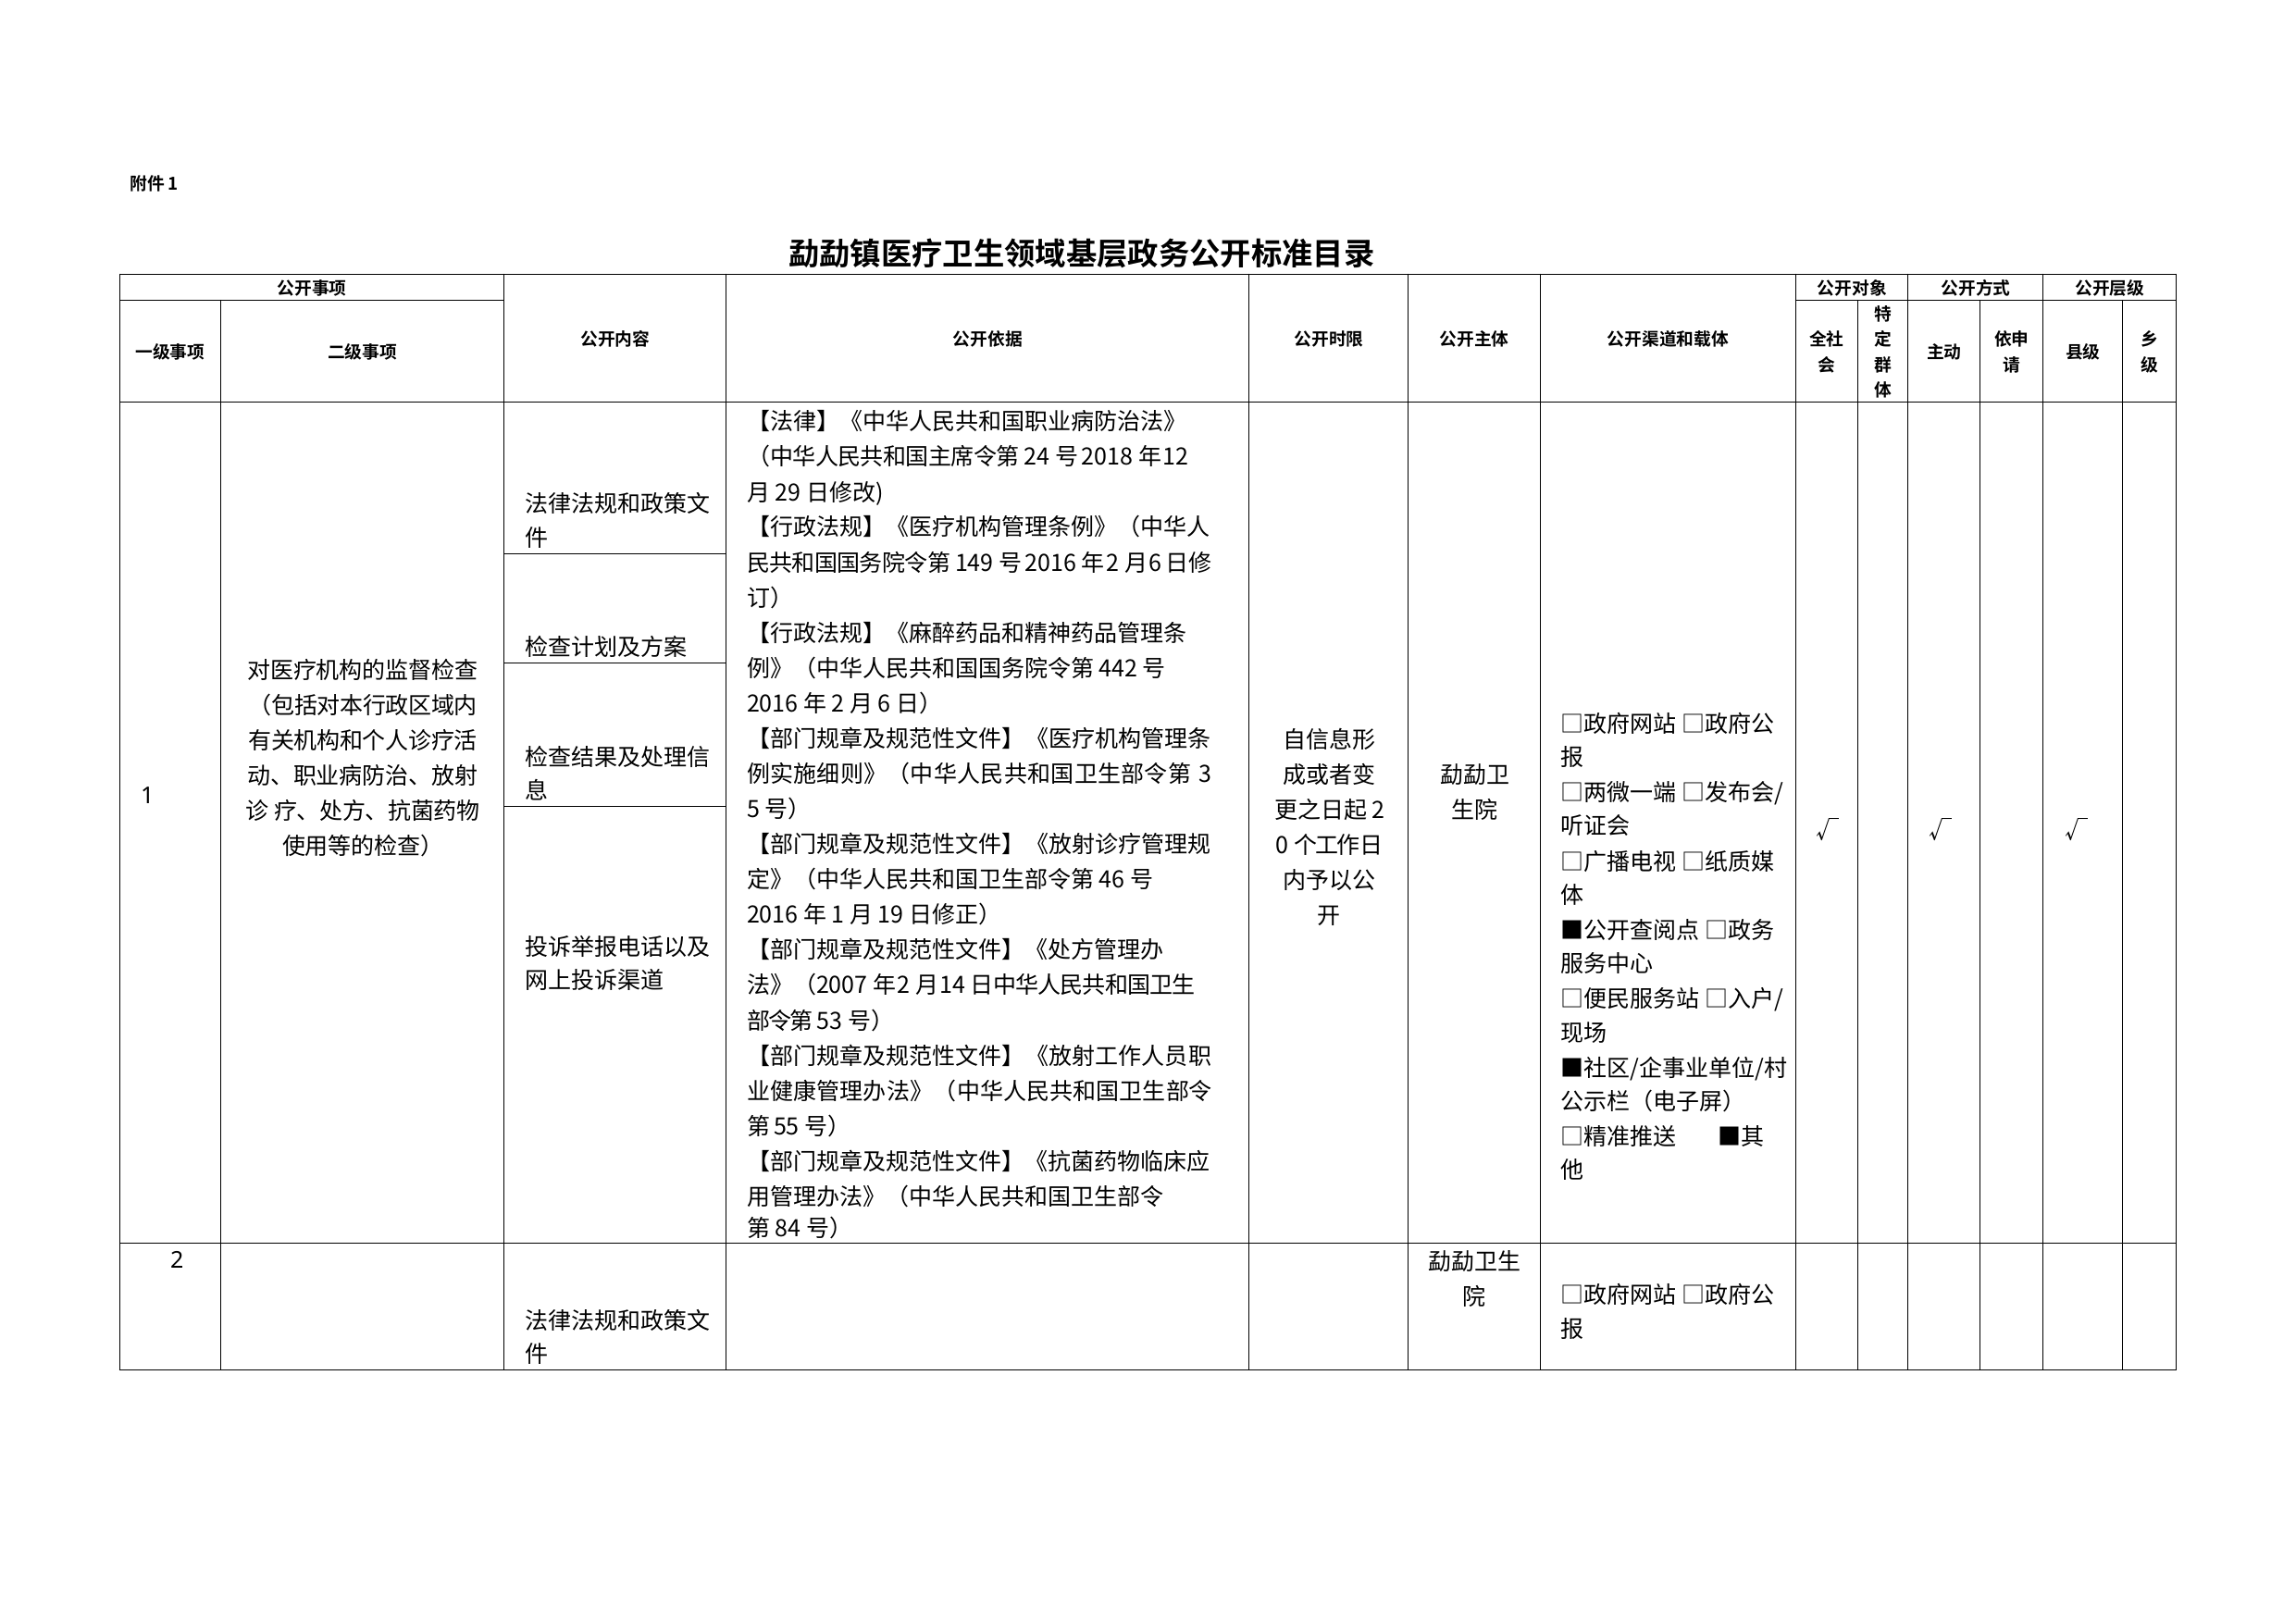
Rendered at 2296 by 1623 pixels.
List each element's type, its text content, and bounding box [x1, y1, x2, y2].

table_header 附件1 [119, 137, 2043, 229]
table_cell √ [1908, 403, 1980, 1242]
table_cell □政府网站 □政府公报 □两微一端 □发布会/听证会 □广播电视 □纸质媒体 ■公开查阅点 □政务服务中心 □便民服务站 □入户/现场 ■社区/企事业单位/村公示栏（电子屏） □精准推送 ■其他 [1541, 403, 1795, 1242]
table_cell 检查结果及处理信息 [504, 663, 726, 806]
table_cell [2123, 1244, 2176, 1369]
table_cell 公开对象 [1796, 275, 1907, 300]
table_cell 乡级 [2123, 301, 2176, 401]
table_cell 公开依据 [726, 275, 1248, 401]
table_cell [2123, 403, 2176, 1242]
table_cell √ [2043, 403, 2122, 1242]
table_cell 法律法规和政策文件 [504, 1244, 726, 1369]
table_cell 公开时限 [1249, 275, 1408, 401]
table_cell 二级事项 [221, 301, 503, 401]
table_cell √ [1908, 1244, 1980, 1369]
table_cell √ [2043, 1244, 2122, 1369]
table_cell [1980, 1244, 2042, 1369]
table_cell 一级事项 [120, 301, 220, 401]
table_cell [1858, 403, 1907, 1242]
table_cell √ [1796, 1244, 1857, 1369]
table_cell 【法律】《中华人民共和国职业病防治法》 （中华人民共和国主席令第 24 号 2018 年 12 月 29 日修改) 【行政法规】《医疗机构管理条例》（中华人民共和国国务院令第 149 号 2016 年 2 月 6 日修订） 【行政法规】《麻醉药品和精神药品管理条例》（中华人民共和国国务院令第 442 号 2016 年 2 月 6 日） 【部门规章及规范性文件】《医疗机构管理条例实施细则》（中华人民共和国卫生部令第 35 号） 【部门规章及规范性文件】《放射诊疗管理规定》（中华人民共和国卫生部令第 46 号 2016 年 1 月 19 日修正） 【部门规章及规范性文件】《处方管理办 法》（2007 年 2 月 14 日中华人民共和国卫生 部令第 53 号） 【部门规章及规范性文件】《放射工作人员职业健康管理办法》（中华人民共和国卫生部令第 55 号） 【部门规章及规范性文件】《抗菌药物临床应用管理办法》（中华人民共和国卫生部令 第 84 号） [726, 403, 1248, 1242]
table_cell 2 [120, 1244, 220, 1369]
table_cell 特定群体 [1858, 301, 1907, 401]
table_cell 公开层级 [2043, 275, 2176, 300]
table_cell 自信息形成或者变更之日起20 个工作日内予以公开 [1249, 403, 1408, 1242]
table_cell [221, 1244, 503, 1369]
table_cell 主动 [1908, 301, 1980, 401]
table_cell 勐勐卫生院 [1409, 1244, 1540, 1369]
table_cell 对医疗机构的监督检查（包括对本行政区域内有关机构和个人诊疗活动、职业病防治、放射诊 疗、处方、抗菌药物使用等的检查） [221, 403, 503, 1242]
table_cell 投诉举报电话以及网上投诉渠道 [504, 807, 726, 1242]
table_cell 勐勐镇医疗卫生领域基层政务公开标准目录 [119, 229, 2043, 274]
table_cell 全社会 [1796, 301, 1857, 401]
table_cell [1249, 1244, 1408, 1369]
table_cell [1541, 1244, 1795, 1369]
table_cell 依申请 [1980, 301, 2042, 401]
table_cell [1858, 1244, 1907, 1369]
table_cell [1980, 403, 2042, 1242]
table_cell 1 [120, 403, 220, 1242]
table_cell √ [1796, 403, 1857, 1242]
table_cell 检查计划及方案 [504, 554, 726, 663]
table_cell 公开渠道和载体 [1541, 275, 1795, 401]
table_cell 勐勐卫生院 [1409, 403, 1540, 1242]
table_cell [726, 1244, 1248, 1369]
table_cell 法律法规和政策文件 [504, 403, 726, 552]
table_cell 公开内容 [504, 275, 726, 401]
table_cell 公开主体 [1409, 275, 1540, 401]
table_cell 县级 [2043, 301, 2122, 401]
table_cell 公开事项 [120, 275, 503, 300]
table_cell 公开方式 [1908, 275, 2042, 300]
